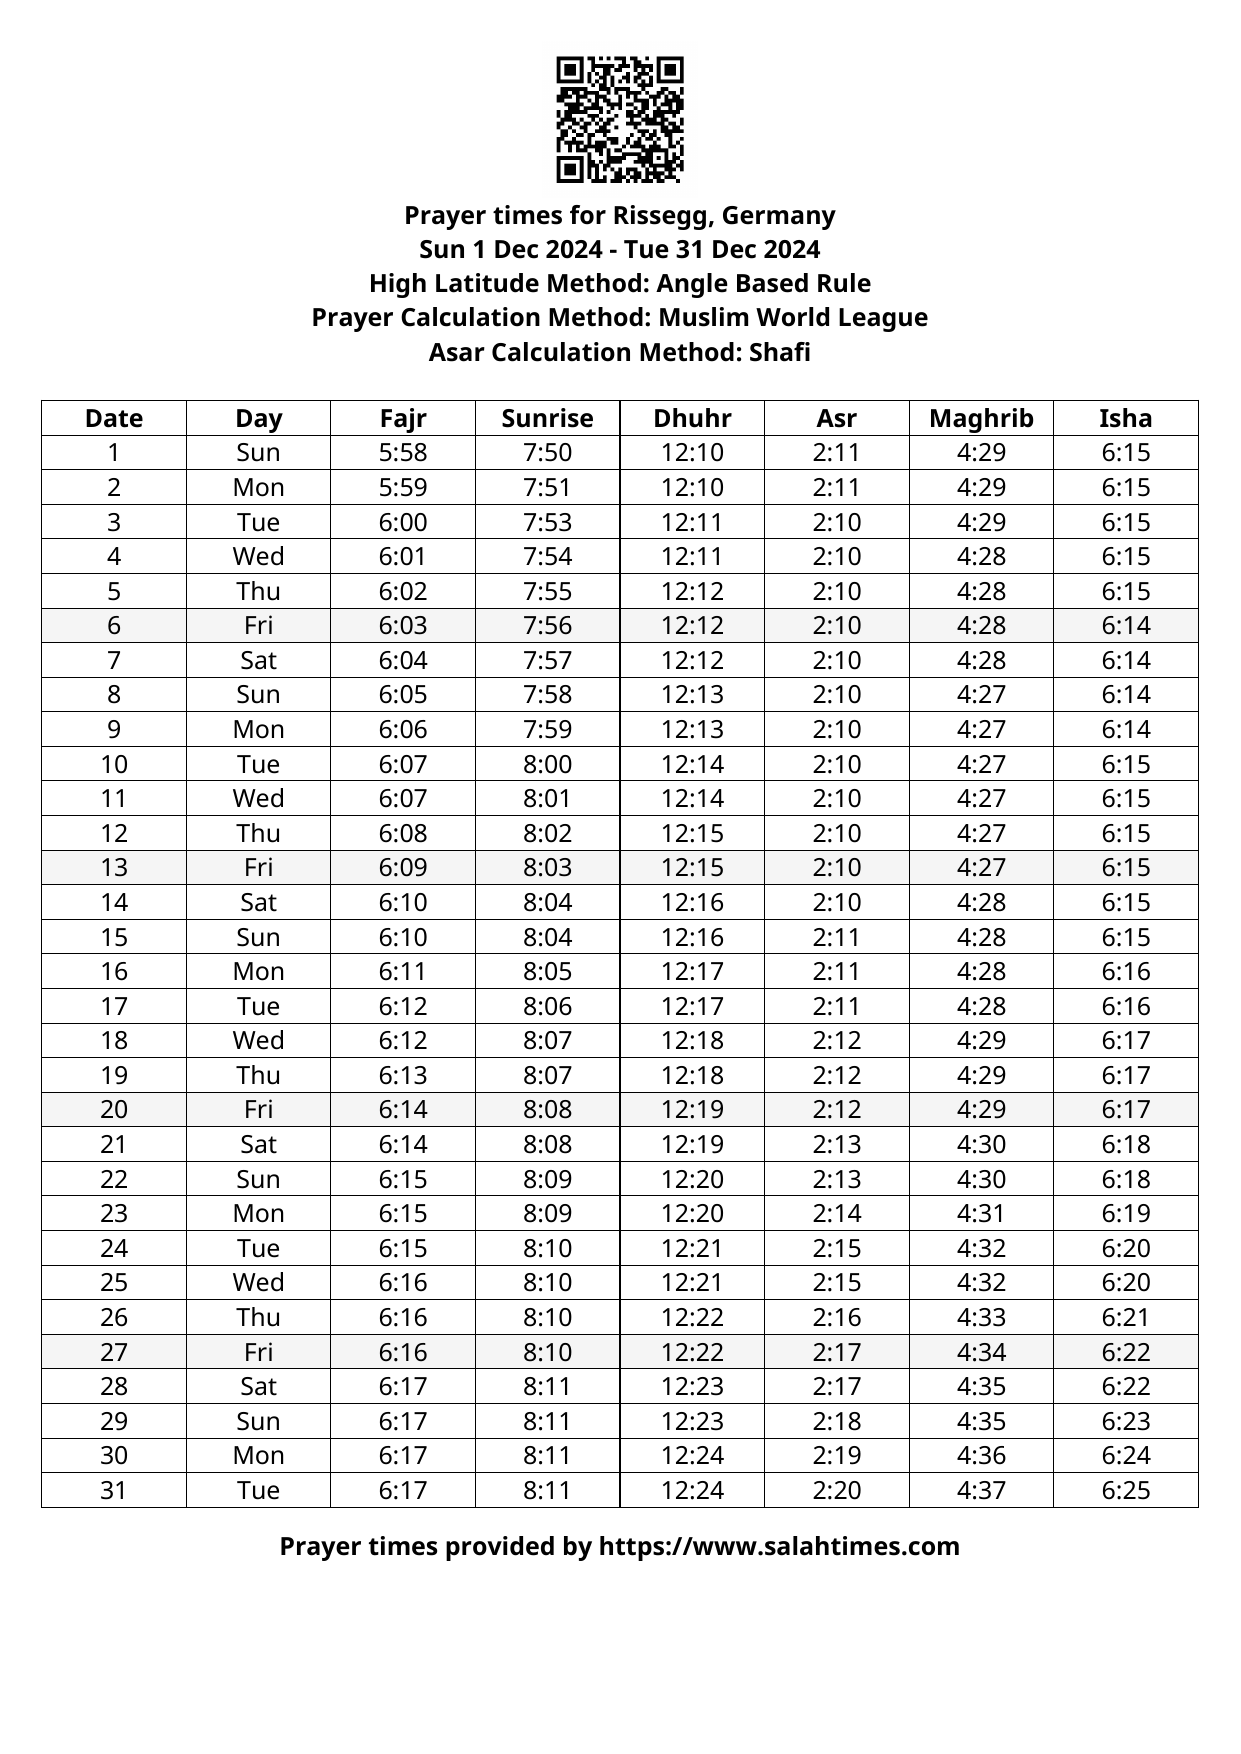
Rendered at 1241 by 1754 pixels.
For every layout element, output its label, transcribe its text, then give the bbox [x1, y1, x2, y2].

table_cell 6:02 [331, 574, 475, 607]
table_cell 12:14 [621, 747, 764, 780]
table_cell 2:15 [765, 1231, 909, 1264]
table_cell 2:11 [765, 989, 909, 1022]
table_cell 8:06 [476, 989, 619, 1022]
table_cell 4:32 [910, 1231, 1053, 1264]
table_cell Sun [187, 1404, 330, 1437]
table_cell 6:07 [331, 747, 475, 780]
table_cell 5:59 [331, 470, 475, 504]
table_header Isha [1054, 401, 1198, 434]
table_cell 6:17 [331, 1369, 475, 1403]
table_cell Wed [187, 1266, 330, 1299]
table_cell 16 [42, 954, 186, 988]
table_cell Sat [187, 1127, 330, 1161]
table_cell Sun [187, 436, 330, 469]
table_cell Sat [187, 643, 330, 677]
table_cell 6:13 [331, 1058, 475, 1092]
table_cell 4:28 [910, 920, 1053, 953]
text High Latitude Method: Angle Based Rule [42, 266, 1198, 300]
table_cell 6:15 [1054, 851, 1198, 884]
table_cell 5 [42, 574, 186, 607]
table_cell 4:33 [910, 1300, 1053, 1334]
table_cell 27 [42, 1335, 186, 1368]
table_cell 8:10 [476, 1300, 619, 1334]
table_cell Wed [187, 781, 330, 815]
table_cell Fri [187, 851, 330, 884]
table_cell 5:58 [331, 436, 475, 469]
table_cell 2:10 [765, 678, 909, 711]
table_cell 8:08 [476, 1127, 619, 1161]
table_cell 12:20 [621, 1196, 764, 1230]
table_cell Wed [187, 1024, 330, 1057]
table_cell 2:12 [765, 1093, 909, 1126]
table_cell 8:10 [476, 1335, 619, 1368]
table_cell 12:22 [621, 1335, 764, 1368]
table_cell 4:27 [910, 851, 1053, 884]
table_cell 4:37 [910, 1473, 1053, 1507]
table_cell 20 [42, 1093, 186, 1126]
table_cell 6:15 [1054, 920, 1198, 953]
table_cell Mon [187, 1439, 330, 1472]
table_cell 4:28 [910, 989, 1053, 1022]
table_cell 4:29 [910, 1024, 1053, 1057]
table_cell 6:05 [331, 678, 475, 711]
table_cell 12:23 [621, 1369, 764, 1403]
table_cell 12:10 [621, 436, 764, 469]
table_cell 6:15 [1054, 747, 1198, 780]
table_cell 10 [42, 747, 186, 780]
table_cell 30 [42, 1439, 186, 1472]
table_cell 6:20 [1054, 1231, 1198, 1264]
table_cell Sun [187, 920, 330, 953]
table_cell 6:15 [1054, 816, 1198, 849]
table_cell 12:19 [621, 1093, 764, 1126]
table_cell 4:30 [910, 1162, 1053, 1195]
table_cell 12:13 [621, 712, 764, 746]
table_cell 12:14 [621, 781, 764, 815]
table_cell Thu [187, 574, 330, 607]
table_cell 6:17 [331, 1439, 475, 1472]
table_cell 12:21 [621, 1231, 764, 1264]
table_cell 7 [42, 643, 186, 677]
table_cell 12:13 [621, 678, 764, 711]
table_cell 24 [42, 1231, 186, 1264]
table_cell 2:10 [765, 781, 909, 815]
table_cell 12:12 [621, 643, 764, 677]
text Prayer times provided by https://www.salahtimes.com [42, 1528, 1198, 1563]
table_cell 2:19 [765, 1439, 909, 1472]
table_cell 2:11 [765, 920, 909, 953]
table_cell 6:25 [1054, 1473, 1198, 1507]
table_cell 6:14 [1054, 609, 1198, 642]
table_cell 4:32 [910, 1266, 1053, 1299]
table_cell 12:12 [621, 609, 764, 642]
table_cell 8:07 [476, 1024, 619, 1057]
table_cell 12:22 [621, 1300, 764, 1334]
table_cell Fri [187, 1093, 330, 1126]
table_cell Mon [187, 712, 330, 746]
table_cell 8:04 [476, 885, 619, 919]
table_cell 6:17 [1054, 1024, 1198, 1057]
text Prayer times for Rissegg, Germany [42, 198, 1198, 232]
table_cell 12:11 [621, 505, 764, 538]
table_cell 2:10 [765, 539, 909, 573]
table_cell 12:17 [621, 954, 764, 988]
table_header Day [187, 401, 330, 434]
table_cell Sat [187, 1369, 330, 1403]
table_cell 25 [42, 1266, 186, 1299]
table_cell 2:10 [765, 712, 909, 746]
table_cell 8:00 [476, 747, 619, 780]
table_cell 4:36 [910, 1439, 1053, 1472]
table_cell 29 [42, 1404, 186, 1437]
table_cell 9 [42, 712, 186, 746]
table_cell 12:15 [621, 851, 764, 884]
table_cell 6:15 [1054, 436, 1198, 469]
table_cell 6:10 [331, 885, 475, 919]
table_cell 6:14 [1054, 678, 1198, 711]
table_cell 2 [42, 470, 186, 504]
table_cell 6:17 [1054, 1058, 1198, 1092]
table_cell 4:31 [910, 1196, 1053, 1230]
table_cell 4:28 [910, 609, 1053, 642]
table_cell 4:29 [910, 1058, 1053, 1092]
text Sun 1 Dec 2024 - Tue 31 Dec 2024 [42, 232, 1198, 266]
table_cell 6:08 [331, 816, 475, 849]
table_cell 6:15 [1054, 574, 1198, 607]
table_cell Mon [187, 470, 330, 504]
picture [542, 41, 699, 198]
table_cell 7:56 [476, 609, 619, 642]
table_cell 4:27 [910, 747, 1053, 780]
table_cell 6:24 [1054, 1439, 1198, 1472]
table_cell 18 [42, 1024, 186, 1057]
table_cell 8:11 [476, 1404, 619, 1437]
table_cell 4:29 [910, 505, 1053, 538]
table_cell 4:27 [910, 816, 1053, 849]
table_cell 2:10 [765, 816, 909, 849]
table_cell 4:34 [910, 1335, 1053, 1368]
table_cell 6 [42, 609, 186, 642]
table_cell 6:16 [331, 1335, 475, 1368]
table_cell 6:16 [1054, 989, 1198, 1022]
table_cell 2:10 [765, 747, 909, 780]
table_cell 7:53 [476, 505, 619, 538]
table_header Dhuhr [621, 401, 764, 434]
table_cell 4:29 [910, 470, 1053, 504]
table_header Date [42, 401, 186, 434]
table_cell 4:28 [910, 885, 1053, 919]
table_cell 7:59 [476, 712, 619, 746]
table_cell 6:11 [331, 954, 475, 988]
table_cell Mon [187, 954, 330, 988]
table_cell 2:11 [765, 470, 909, 504]
table_cell 4 [42, 539, 186, 573]
table_cell 6:15 [1054, 885, 1198, 919]
table_cell 14 [42, 885, 186, 919]
table_cell 12:16 [621, 885, 764, 919]
table_cell Sun [187, 678, 330, 711]
table_cell 8:11 [476, 1439, 619, 1472]
table_cell 4:28 [910, 539, 1053, 573]
table_cell 3 [42, 505, 186, 538]
table_cell 6:16 [331, 1300, 475, 1334]
table_cell 6:17 [331, 1404, 475, 1437]
table_cell 2:16 [765, 1300, 909, 1334]
table_cell 2:20 [765, 1473, 909, 1507]
table_cell 7:58 [476, 678, 619, 711]
table_cell Tue [187, 505, 330, 538]
table_cell 4:35 [910, 1369, 1053, 1403]
table_cell 21 [42, 1127, 186, 1161]
table_cell 6:03 [331, 609, 475, 642]
table_cell 6:12 [331, 989, 475, 1022]
table_cell 8 [42, 678, 186, 711]
table_cell 6:17 [331, 1473, 475, 1507]
table_cell Fri [187, 1335, 330, 1368]
table_cell Thu [187, 1300, 330, 1334]
table_cell 8:04 [476, 920, 619, 953]
table_cell 4:27 [910, 712, 1053, 746]
table_cell 6:09 [331, 851, 475, 884]
table_cell 6:17 [1054, 1093, 1198, 1126]
table_cell 12:23 [621, 1404, 764, 1437]
table_cell 7:51 [476, 470, 619, 504]
table_cell Thu [187, 1058, 330, 1092]
table_cell 12:20 [621, 1162, 764, 1195]
table_cell 4:27 [910, 678, 1053, 711]
table_cell 6:14 [331, 1093, 475, 1126]
table_cell 8:11 [476, 1473, 619, 1507]
table_cell 8:09 [476, 1196, 619, 1230]
table_cell 6:15 [1054, 539, 1198, 573]
table_cell 2:10 [765, 505, 909, 538]
table_cell 12:15 [621, 816, 764, 849]
table_cell 6:15 [331, 1231, 475, 1264]
table_cell 2:12 [765, 1024, 909, 1057]
table_cell 2:14 [765, 1196, 909, 1230]
table_cell 6:14 [331, 1127, 475, 1161]
table_cell 6:04 [331, 643, 475, 677]
table_cell 2:13 [765, 1162, 909, 1195]
table_cell Tue [187, 989, 330, 1022]
table_cell 2:10 [765, 574, 909, 607]
table_cell 8:10 [476, 1231, 619, 1264]
table_cell 12:10 [621, 470, 764, 504]
table_cell Tue [187, 1231, 330, 1264]
table_cell 7:54 [476, 539, 619, 573]
table_cell 2:10 [765, 885, 909, 919]
table_cell 1 [42, 436, 186, 469]
table_cell 2:10 [765, 851, 909, 884]
table_cell 8:09 [476, 1162, 619, 1195]
table_cell Sun [187, 1162, 330, 1195]
table_cell 6:23 [1054, 1404, 1198, 1437]
table_cell 6:18 [1054, 1127, 1198, 1161]
table_cell 12:11 [621, 539, 764, 573]
table_cell 23 [42, 1196, 186, 1230]
table_cell 6:10 [331, 920, 475, 953]
table_cell 2:18 [765, 1404, 909, 1437]
table_cell 6:15 [1054, 470, 1198, 504]
table_cell 4:29 [910, 1093, 1053, 1126]
table_cell Mon [187, 1196, 330, 1230]
table_cell 12:12 [621, 574, 764, 607]
table_cell 4:27 [910, 781, 1053, 815]
table_cell Fri [187, 609, 330, 642]
table_header Fajr [331, 401, 475, 434]
table_cell 8:11 [476, 1369, 619, 1403]
table_cell 8:05 [476, 954, 619, 988]
table_cell 4:28 [910, 954, 1053, 988]
table_cell 17 [42, 989, 186, 1022]
table_cell 6:16 [1054, 954, 1198, 988]
table_cell 6:00 [331, 505, 475, 538]
table_cell 8:01 [476, 781, 619, 815]
table_cell 4:30 [910, 1127, 1053, 1161]
table_cell 12:17 [621, 989, 764, 1022]
table_cell 28 [42, 1369, 186, 1403]
table_cell 6:16 [331, 1266, 475, 1299]
table_cell 6:06 [331, 712, 475, 746]
table_cell 6:22 [1054, 1335, 1198, 1368]
table_header Asr [765, 401, 909, 434]
table_cell 6:01 [331, 539, 475, 573]
table_cell 6:15 [1054, 781, 1198, 815]
text Asar Calculation Method: Shafi [42, 334, 1198, 368]
table_cell 13 [42, 851, 186, 884]
table_cell 6:19 [1054, 1196, 1198, 1230]
table_cell 2:11 [765, 954, 909, 988]
table_cell 22 [42, 1162, 186, 1195]
table_cell 12:24 [621, 1473, 764, 1507]
table_cell 2:11 [765, 436, 909, 469]
table_cell 8:03 [476, 851, 619, 884]
table_cell 7:55 [476, 574, 619, 607]
table_cell 6:12 [331, 1024, 475, 1057]
table_cell 4:35 [910, 1404, 1053, 1437]
table_cell 2:12 [765, 1058, 909, 1092]
table_cell Tue [187, 1473, 330, 1507]
table_cell 31 [42, 1473, 186, 1507]
table_cell 2:15 [765, 1266, 909, 1299]
table_cell Sat [187, 885, 330, 919]
text Prayer Calculation Method: Muslim World League [42, 300, 1198, 334]
table_cell 4:29 [910, 436, 1053, 469]
table_cell 6:14 [1054, 712, 1198, 746]
table_cell 7:50 [476, 436, 619, 469]
table_cell 6:18 [1054, 1162, 1198, 1195]
table_cell 8:02 [476, 816, 619, 849]
table_cell 19 [42, 1058, 186, 1092]
table_cell 8:08 [476, 1093, 619, 1126]
table_cell 11 [42, 781, 186, 815]
table_cell 4:28 [910, 574, 1053, 607]
table_cell Thu [187, 816, 330, 849]
table_cell Wed [187, 539, 330, 573]
table_cell 2:10 [765, 609, 909, 642]
table_cell 8:07 [476, 1058, 619, 1092]
table_cell 12:19 [621, 1127, 764, 1161]
table_cell 2:17 [765, 1369, 909, 1403]
table_cell 8:10 [476, 1266, 619, 1299]
table_cell 7:57 [476, 643, 619, 677]
table_cell 12:24 [621, 1439, 764, 1472]
table_header Sunrise [476, 401, 619, 434]
table_header Maghrib [910, 401, 1053, 434]
table_cell 2:13 [765, 1127, 909, 1161]
table_cell 15 [42, 920, 186, 953]
table_cell 4:28 [910, 643, 1053, 677]
table_cell 6:21 [1054, 1300, 1198, 1334]
table_cell 6:20 [1054, 1266, 1198, 1299]
table_cell 6:15 [1054, 505, 1198, 538]
table_cell 12:18 [621, 1058, 764, 1092]
table_cell 2:17 [765, 1335, 909, 1368]
table_cell 6:15 [331, 1196, 475, 1230]
table_cell 6:14 [1054, 643, 1198, 677]
table_cell 26 [42, 1300, 186, 1334]
table_cell 12:18 [621, 1024, 764, 1057]
table_cell 6:07 [331, 781, 475, 815]
table_cell 12:16 [621, 920, 764, 953]
table_cell Tue [187, 747, 330, 780]
table_cell 12 [42, 816, 186, 849]
table_cell 6:22 [1054, 1369, 1198, 1403]
table_cell 6:15 [331, 1162, 475, 1195]
table_cell 12:21 [621, 1266, 764, 1299]
table_cell 2:10 [765, 643, 909, 677]
